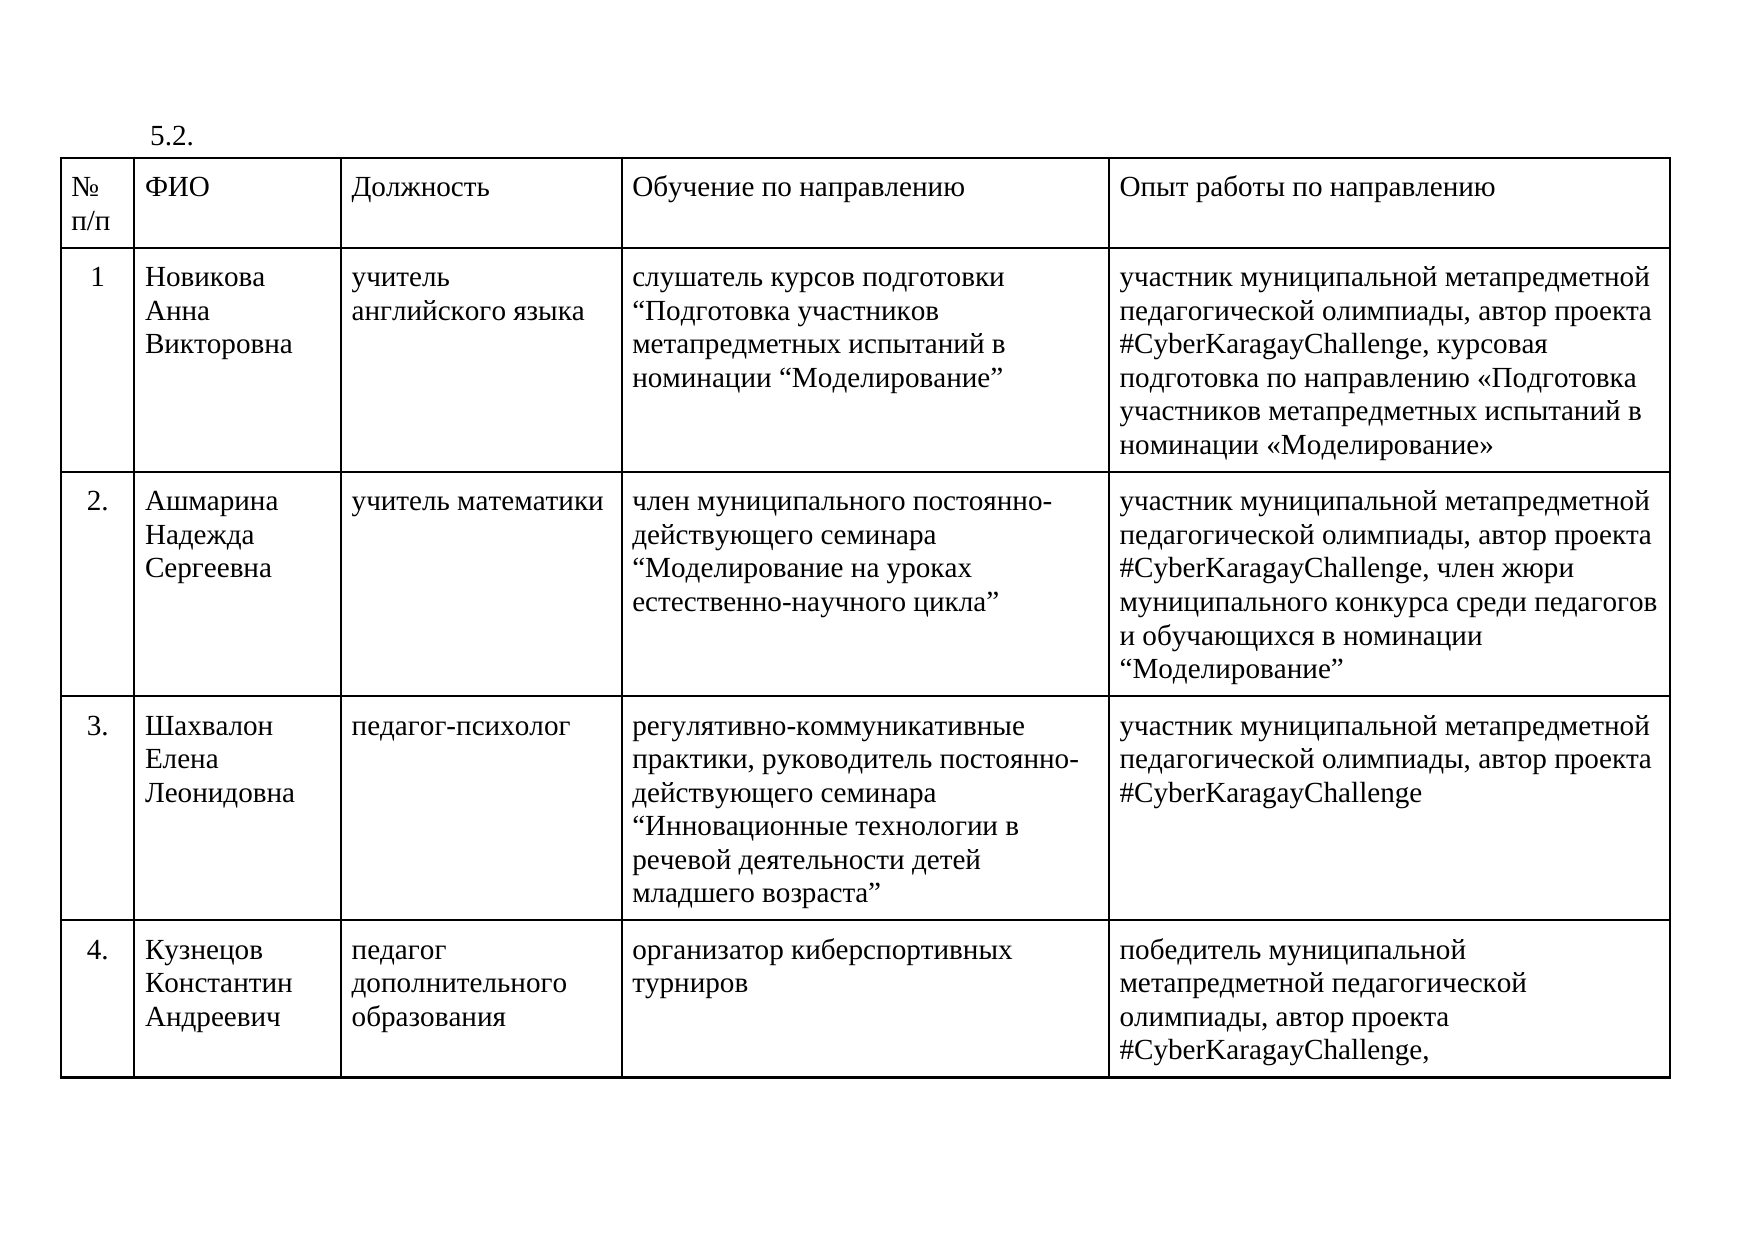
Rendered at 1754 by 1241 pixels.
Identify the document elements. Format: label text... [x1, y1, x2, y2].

table_cell организатор киберспортивных турниров [623, 921, 1108, 1076]
table_cell участник муниципальной метапредметной педагогической олимпиады, автор проекта #CyberKaragayChallenge, курсовая подготовка по направлению «Подготовка участников метапредметных испытаний в номинации «Моделирование» [1110, 249, 1669, 471]
table_cell педагог дополнительного образования [342, 921, 621, 1076]
table_cell 3. [62, 697, 133, 919]
table_cell 1 [62, 249, 133, 471]
table_header Опыт работы по направлению [1110, 159, 1669, 247]
table_cell Ашмарина Надежда Сергеевна [135, 473, 340, 695]
table_cell Шахвалон Елена Леонидовна [135, 697, 340, 919]
table_cell регулятивно-коммуникативные практики, руководитель постоянно-действующего семинара “Инновационные технологии в речевой деятельности детей младшего возраста” [623, 697, 1108, 919]
table_cell член муниципального постоянно-действующего семинара “Моделирование на уроках естественно-научного цикла” [623, 473, 1108, 695]
table_cell 2. [62, 473, 133, 695]
table_header ФИО [135, 159, 340, 247]
table_cell 4. [62, 921, 133, 1076]
text 5.2. [150, 118, 1680, 152]
table_header Должность [342, 159, 621, 247]
table_cell учитель математики [342, 473, 621, 695]
table_cell участник муниципальной метапредметной педагогической олимпиады, автор проекта #CyberKaragayChallenge [1110, 697, 1669, 919]
table_header Обучение по направлению [623, 159, 1108, 247]
table_cell победитель муниципальной метапредметной педагогической олимпиады, автор проекта #CyberKaragayChallenge, [1110, 921, 1669, 1076]
table_cell педагог-психолог [342, 697, 621, 919]
table_cell Новикова Анна Викторовна [135, 249, 340, 471]
table_cell Кузнецов Константин Андреевич [135, 921, 340, 1076]
table_cell слушатель курсов подготовки “Подготовка участников метапредметных испытаний в номинации “Моделирование” [623, 249, 1108, 471]
table_cell учитель английского языка [342, 249, 621, 471]
table_header № п/п [62, 159, 133, 247]
table_cell участник муниципальной метапредметной педагогической олимпиады, автор проекта #CyberKaragayChallenge, член жюри муниципального конкурса среди педагогов и обучающихся в номинации “Моделирование” [1110, 473, 1669, 695]
